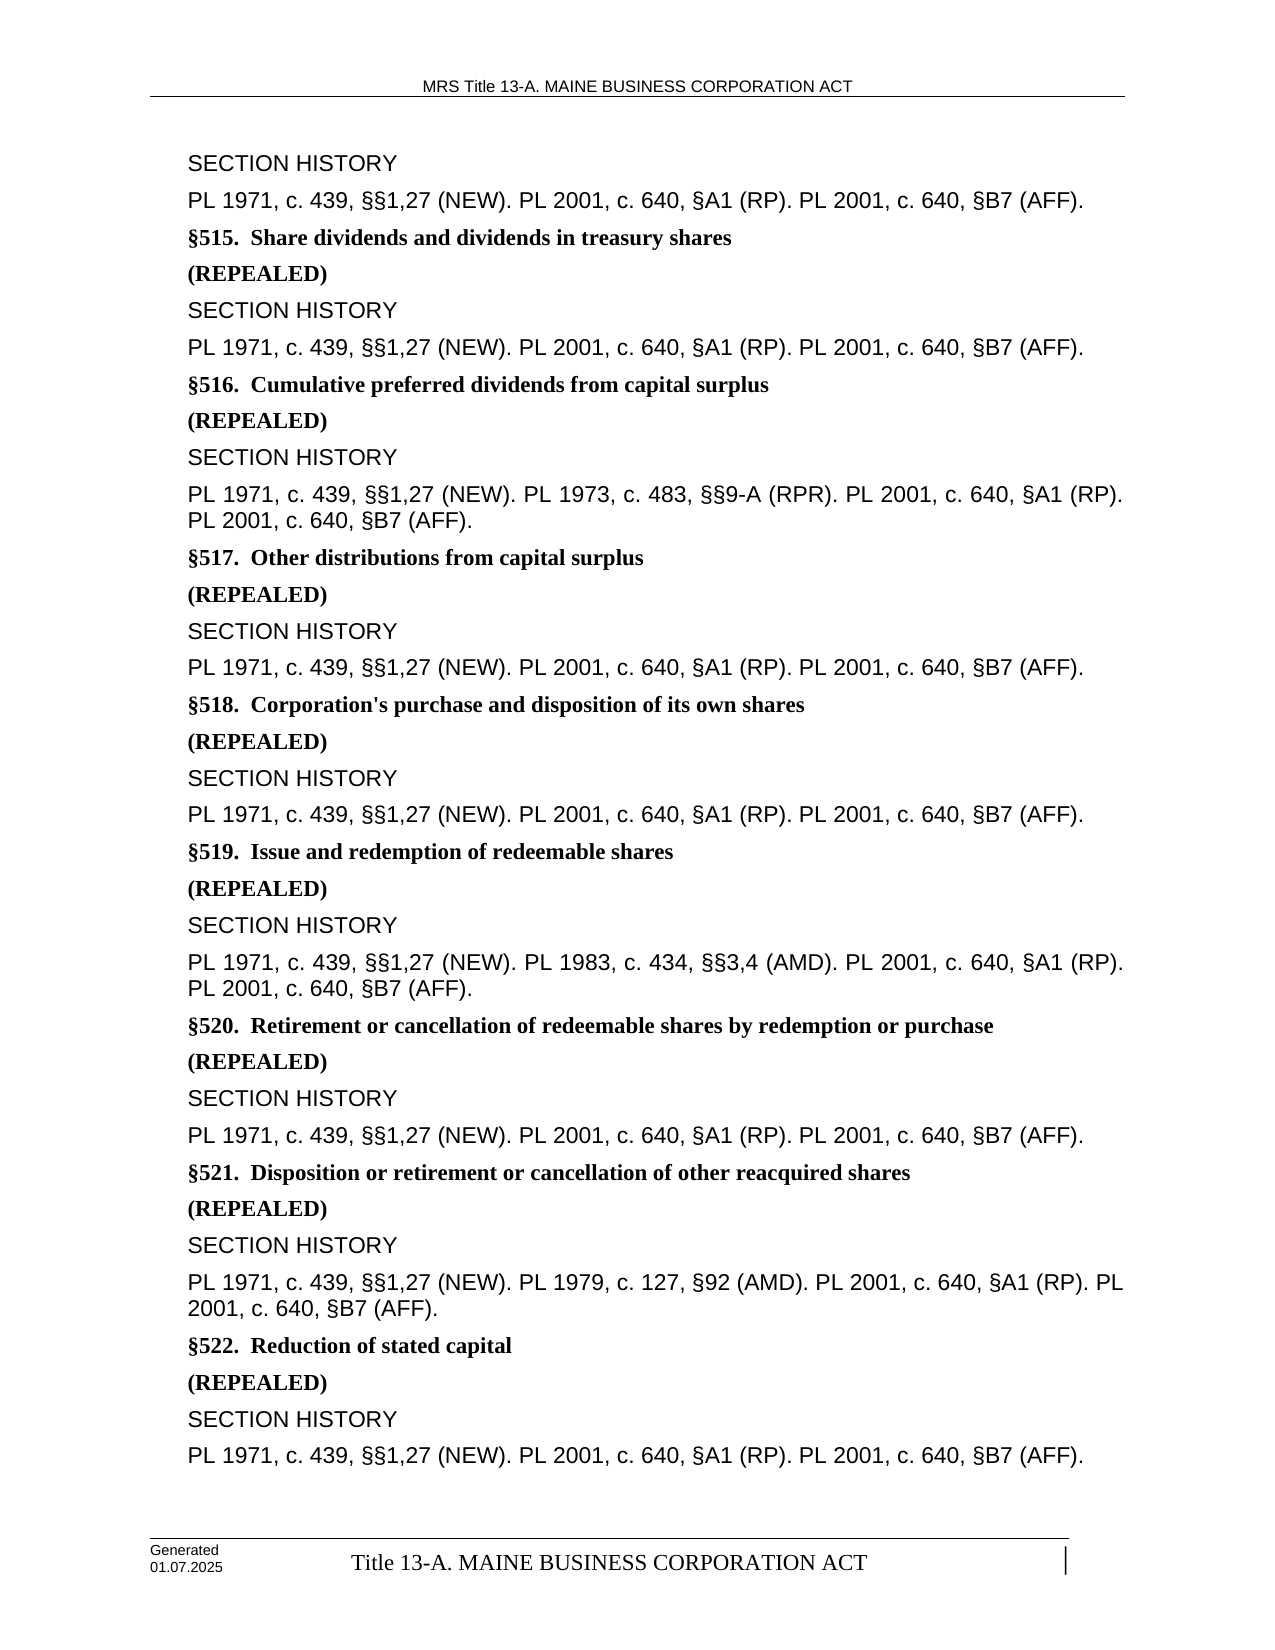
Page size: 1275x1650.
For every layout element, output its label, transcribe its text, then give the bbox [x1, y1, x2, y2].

text SECTION HISTORY [187, 1085, 1125, 1112]
text SECTION HISTORY [187, 765, 1125, 791]
text §518. Corporation's purchase and disposition of its own shares [187, 691, 1125, 717]
text PL 1971, c. 439, §§1,27 (NEW). PL 1973, c. 483, §§9-A (RPR). PL 2001, c. 640, §A1 (RP). PL 2001, c. 640, §B7 (AFF). [187, 481, 1125, 534]
text §519. Issue and redemption of redeemable shares [187, 838, 1125, 864]
text PL 1971, c. 439, §§1,27 (NEW). PL 1979, c. 127, §92 (AMD). PL 2001, c. 640, §A1 (RP). PL 2001, c. 640, §B7 (AFF). [187, 1269, 1125, 1322]
text (REPEALED) [187, 581, 1125, 607]
text (REPEALED) [187, 1048, 1125, 1075]
text SECTION HISTORY [187, 150, 1125, 176]
text (REPEALED) [187, 260, 1125, 287]
text §516. Cumulative preferred dividends from capital surplus [187, 371, 1125, 397]
text (REPEALED) [187, 1369, 1125, 1395]
text PL 1971, c. 439, §§1,27 (NEW). PL 2001, c. 640, §A1 (RP). PL 2001, c. 640, §B7 (AFF). [187, 801, 1125, 828]
text SECTION HISTORY [187, 1232, 1125, 1259]
text §517. Other distributions from capital surplus [187, 544, 1125, 570]
text (REPEALED) [187, 407, 1125, 434]
text §515. Share dividends and dividends in treasury shares [187, 223, 1125, 250]
text SECTION HISTORY [187, 912, 1125, 938]
text (REPEALED) [187, 728, 1125, 754]
text SECTION HISTORY [187, 444, 1125, 471]
text PL 1971, c. 439, §§1,27 (NEW). PL 2001, c. 640, §A1 (RP). PL 2001, c. 640, §B7 (AFF). [187, 334, 1125, 360]
text SECTION HISTORY [187, 297, 1125, 323]
text SECTION HISTORY [187, 1406, 1125, 1432]
text SECTION HISTORY [187, 618, 1125, 644]
text §521. Disposition or retirement or cancellation of other reacquired shares [187, 1159, 1125, 1185]
text PL 1971, c. 439, §§1,27 (NEW). PL 2001, c. 640, §A1 (RP). PL 2001, c. 640, §B7 (AFF). [187, 1122, 1125, 1148]
text PL 1971, c. 439, §§1,27 (NEW). PL 2001, c. 640, §A1 (RP). PL 2001, c. 640, §B7 (AFF). [187, 654, 1125, 681]
text (REPEALED) [187, 1196, 1125, 1222]
text PL 1971, c. 439, §§1,27 (NEW). PL 1983, c. 434, §§3,4 (AMD). PL 2001, c. 640, §A1 (RP). PL 2001, c. 640, §B7 (AFF). [187, 948, 1125, 1001]
text §520. Retirement or cancellation of redeemable shares by redemption or purchase [187, 1012, 1125, 1038]
text (REPEALED) [187, 875, 1125, 901]
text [187, 1442, 1125, 1469]
text §522. Reduction of stated capital [187, 1332, 1125, 1358]
text PL 1971, c. 439, §§1,27 (NEW). PL 2001, c. 640, §A1 (RP). PL 2001, c. 640, §B7 (AFF). [187, 187, 1125, 213]
